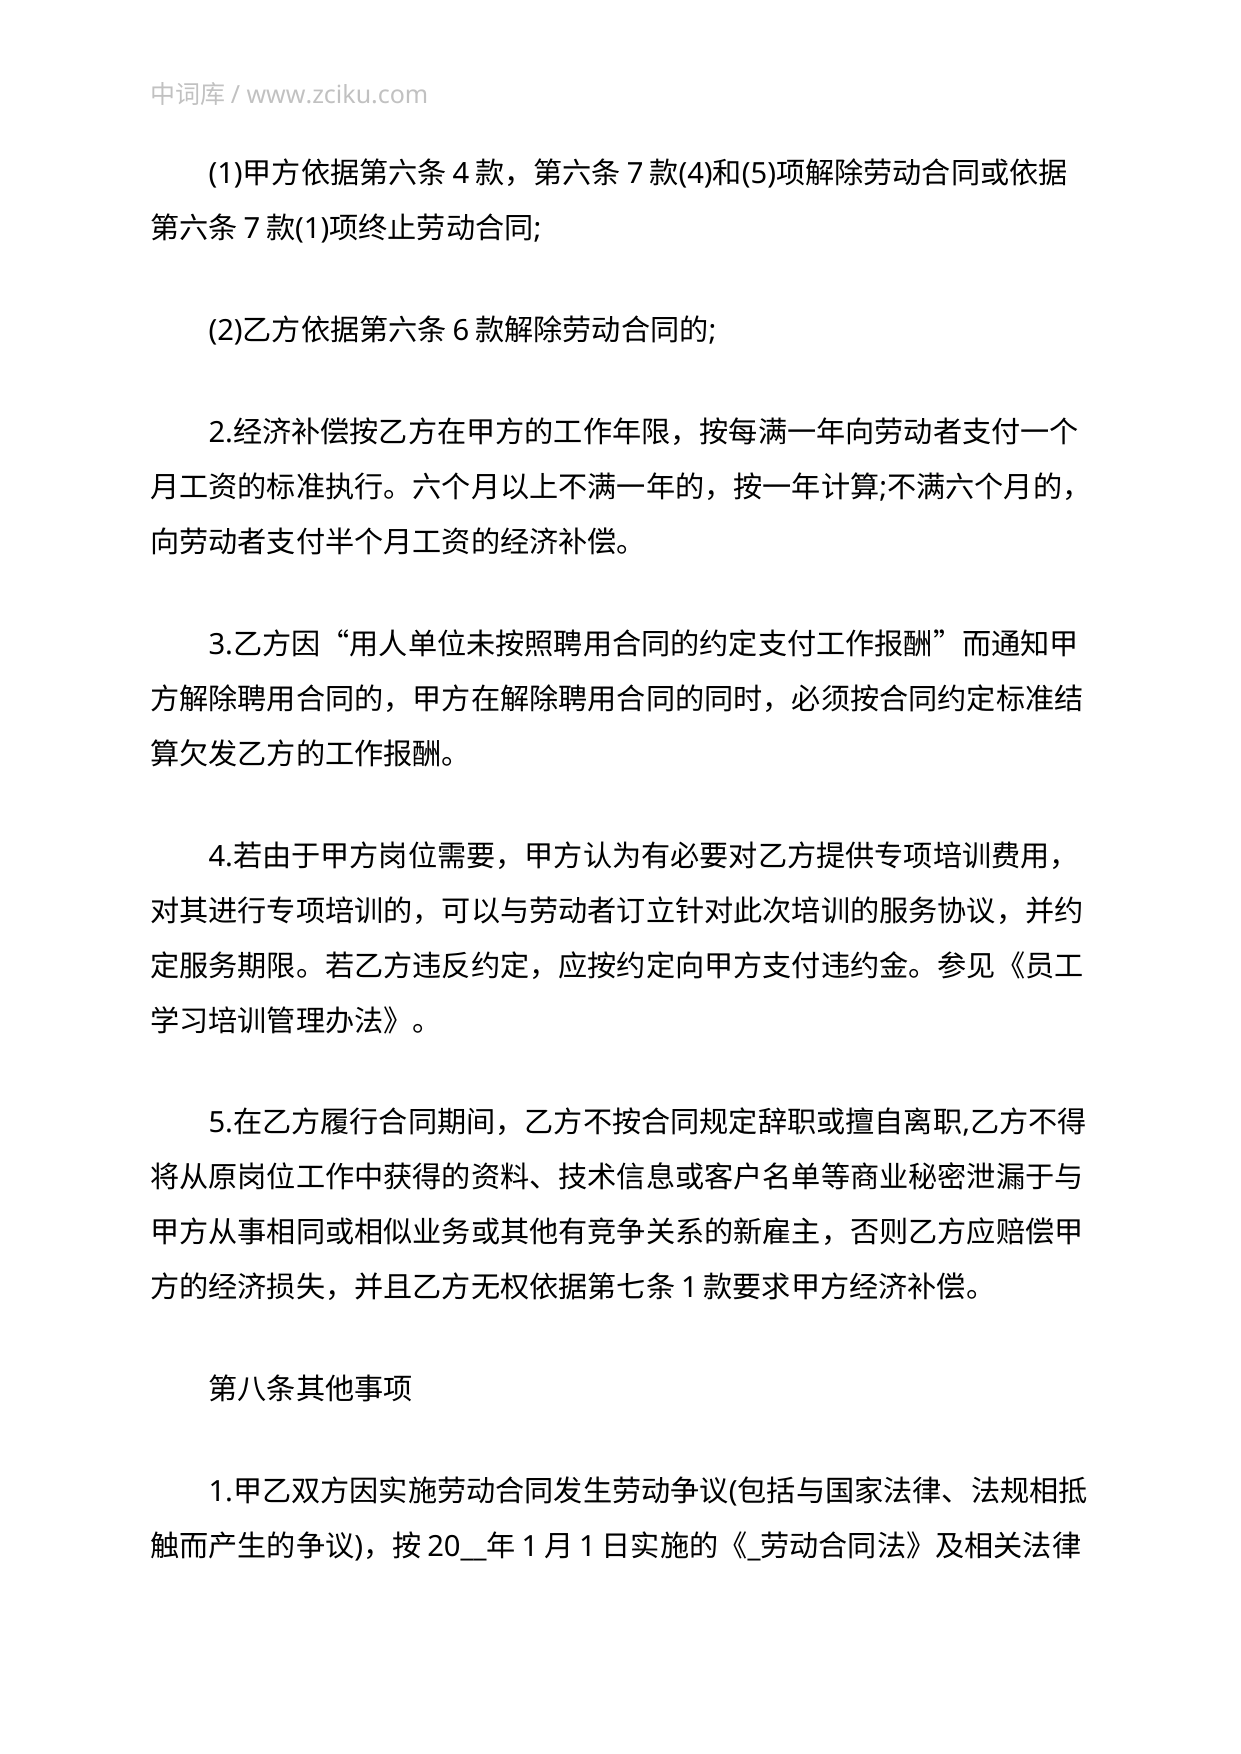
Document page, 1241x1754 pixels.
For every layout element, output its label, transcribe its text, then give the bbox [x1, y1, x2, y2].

text 2.经济补偿按乙方在甲方的工作年限，按每满一年向劳动者支付一个月工资的标准执行。六个月以上不满一年的，按一年计算;不满六个月的，向劳动者支付半个月工资的经济补偿。 [150, 409, 1090, 561]
text 5.在乙方履行合同期间，乙方不按合同规定辞职或擅自离职,乙方不得将从原岗位工作中获得的资料、技术信息或客户名单等商业秘密泄漏于与甲方从事相同或相似业务或其他有竞争关系的新雇主，否则乙方应赔偿甲方的经济损失，并且乙方无权依据第七条1款要求甲方经济补偿。 [150, 1099, 1090, 1306]
text 4.若由于甲方岗位需要，甲方认为有必要对乙方提供专项培训费用，对其进行专项培训的，可以与劳动者订立针对此次培训的服务协议，并约定服务期限。若乙方违反约定，应按约定向甲方支付违约金。参见《员工学习培训管理办法》。 [150, 832, 1090, 1039]
text (1)甲方依据第六条4款，第六条7款(4)和(5)项解除劳动合同或依据第六条7款(1)项终止劳动合同; [150, 150, 1090, 247]
text (2)乙方依据第六条6款解除劳动合同的; [150, 307, 1090, 349]
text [150, 1467, 1090, 1565]
text 3.乙方因“用人单位未按照聘用合同的约定支付工作报酬”而通知甲方解除聘用合同的，甲方在解除聘用合同的同时，必须按合同约定标准结算欠发乙方的工作报酬。 [150, 621, 1090, 773]
text 第八条其他事项 [150, 1366, 1090, 1408]
